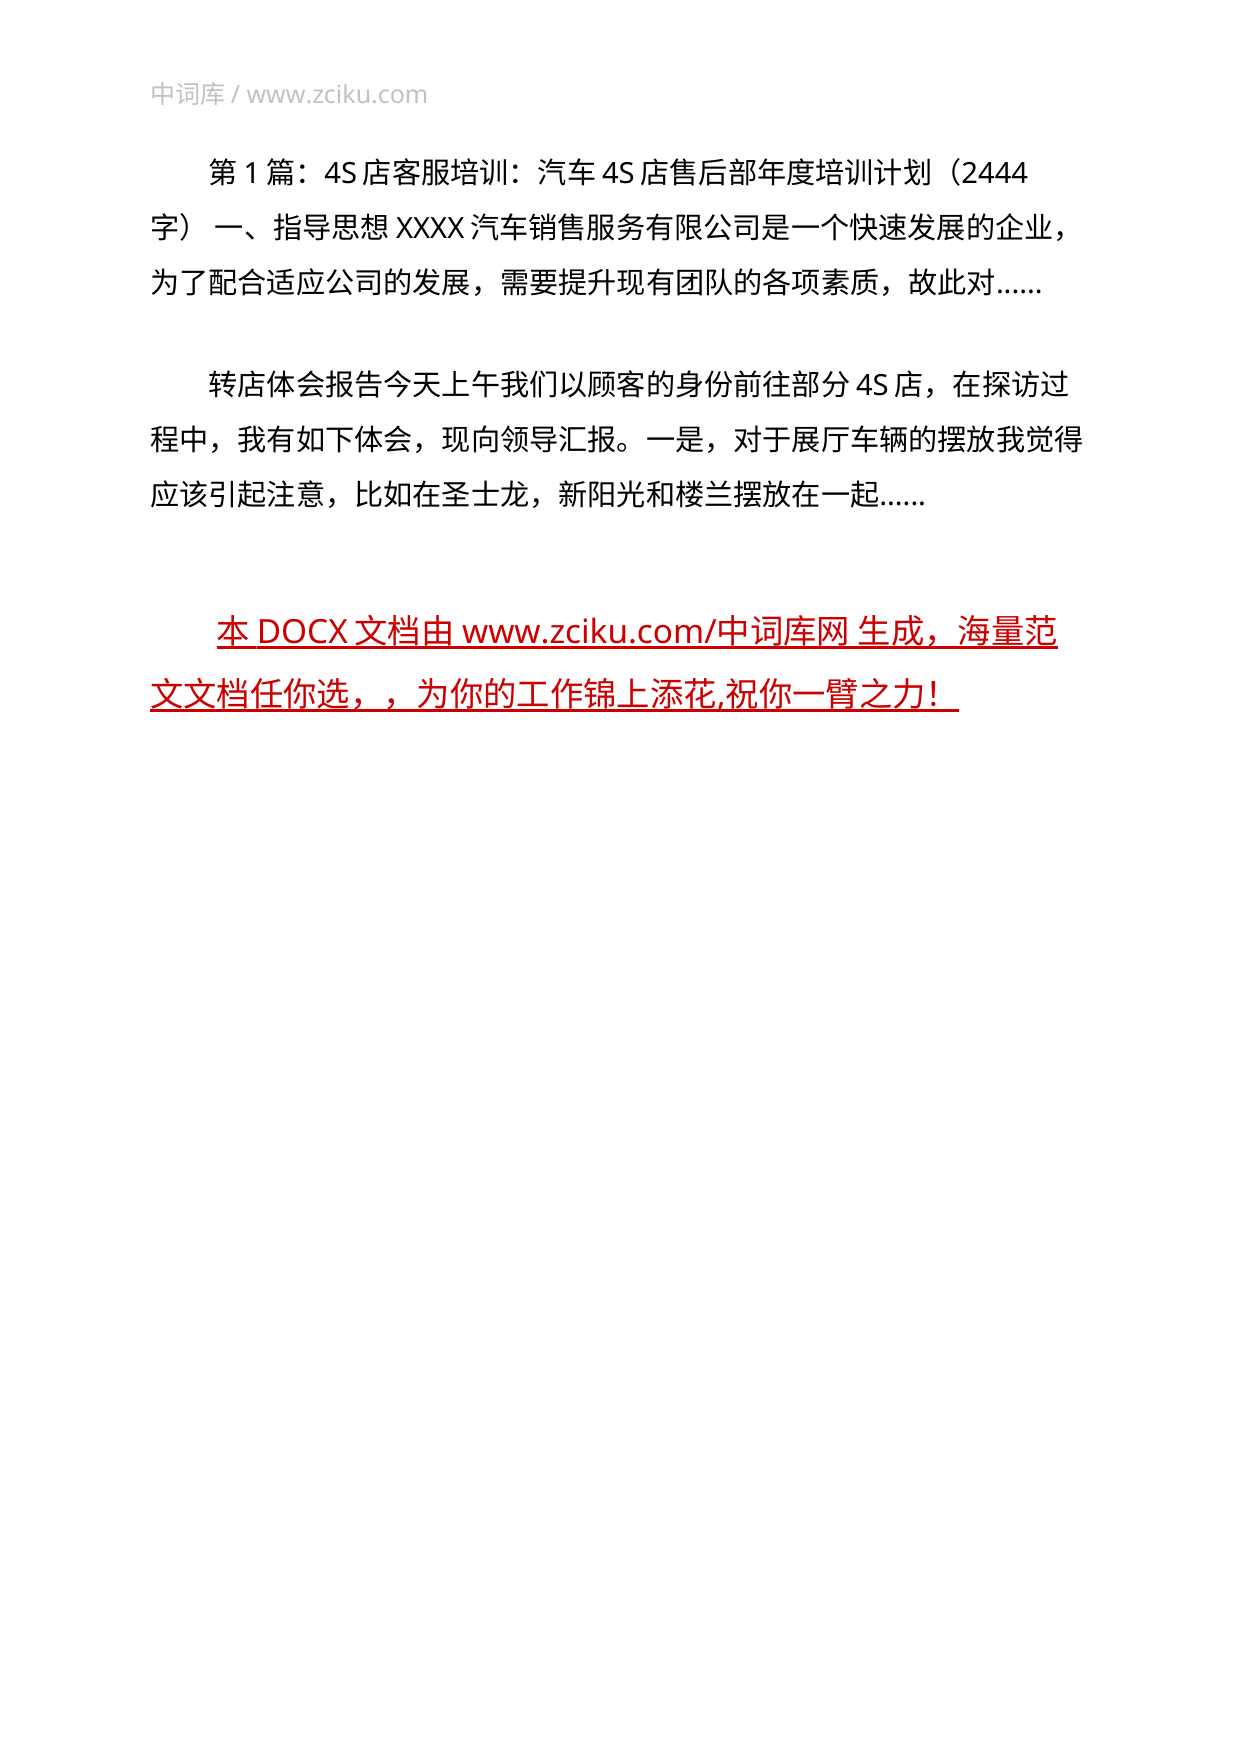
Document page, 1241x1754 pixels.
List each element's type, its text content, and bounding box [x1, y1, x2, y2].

text 本DOCX文档由 www.zciku.com/中词库网 生成，海量范文文档任你选，，为你的工作锦上添花,祝你一臂之力！ [150, 605, 1090, 716]
text 转店体会报告今天上午我们以顾客的身份前往部分4S店，在探访过程中，我有如下体会，现向领导汇报。一是，对于展厅车辆的摆放我觉得应该引起注意，比如在圣士龙，新阳光和楼兰摆放在一起...... [150, 362, 1090, 514]
text 第1篇：4S店客服培训：汽车4S店售后部年度培训计划（2444字） 一、指导思想XXXX汽车销售服务有限公司是一个快速发展的企业，为了配合适应公司的发展，需要提升现有团队的各项素质，故此对...... [150, 150, 1090, 302]
